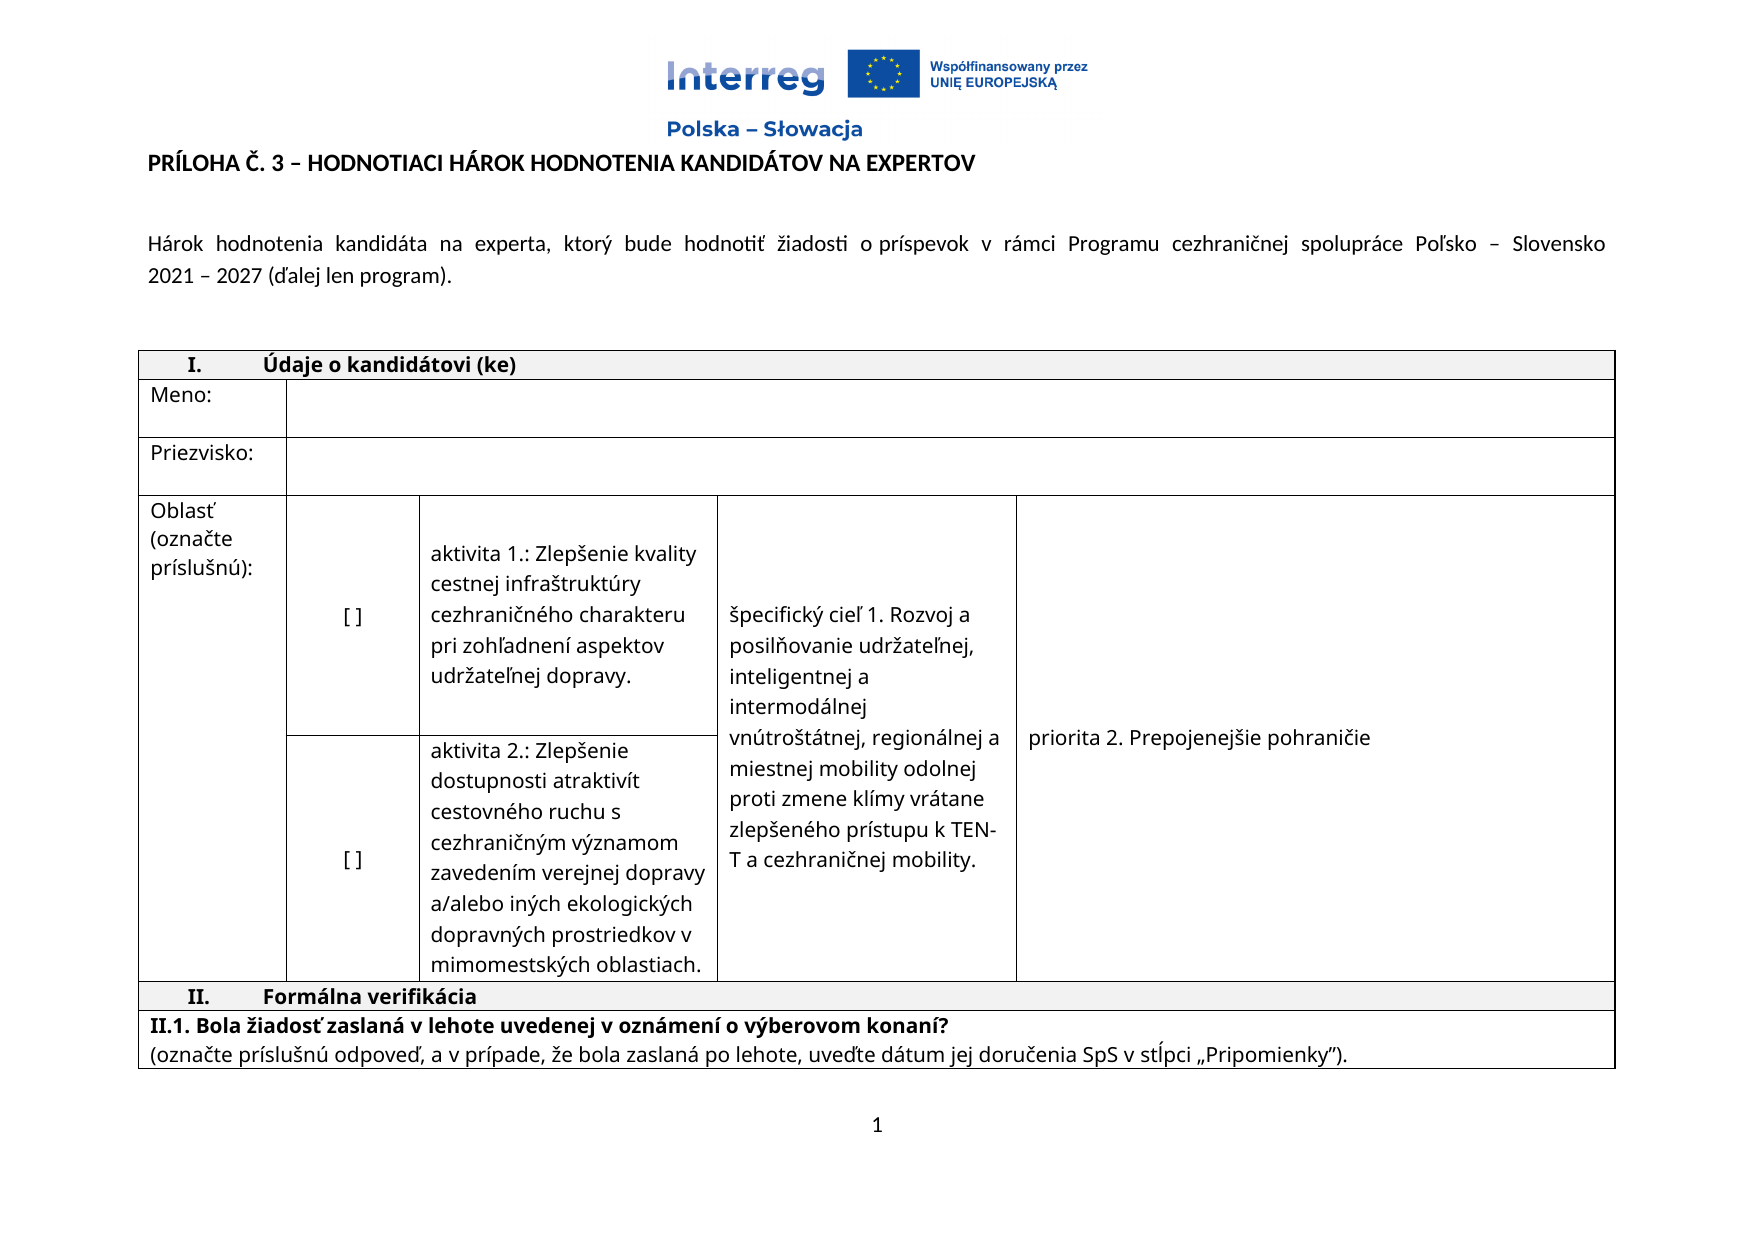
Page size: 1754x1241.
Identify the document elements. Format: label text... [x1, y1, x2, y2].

list Hárok hodnotenia kandidáta na experta, ktorý bude hodnotiť žiadosti o príspevok v rámci Programu cezhraničnej spolupráce Poľsko – Slovensko 2021 – 2027 (ďalej len program). [148, 229, 1606, 289]
table_cell II.1. Bola žiadosť zaslaná v lehote uvedenej v oznámení o výberovom konaní? (označte príslušnú odpoveď, a v prípade, že bola zaslaná po lehote, uveďte dátum jej doručenia SpS v stĺpci „Pripomienky”). [139, 1011, 1614, 1068]
table_cell Priezvisko: [139, 438, 286, 495]
table_cell aktivita 2.: Zlepšenie dostupnosti atraktivít cestovného ruchu s cezhraničným významom zavedením verejnej dopravy a/alebo iných ekologických dopravných prostriedkov v mimomestských oblastiach. [420, 736, 717, 981]
table_cell [287, 438, 1614, 495]
table_cell špecifický cieľ 1. Rozvoj a posilňovanie udržateľnej, inteligentnej a intermodálnej vnútroštátnej, regionálnej a miestnej mobility odolnej proti zmene klímy vrátane zlepšeného prístupu k TEN-T a cezhraničnej mobility. [718, 496, 1016, 981]
table_cell priorita 2. Prepojenejšie pohraničie [1017, 496, 1614, 981]
table_cell Formálna verifikácia [139, 982, 1614, 1010]
table_cell Oblasť (označte príslušnú): [139, 496, 286, 981]
table_cell Meno: [139, 380, 286, 437]
picture [645, 34, 1107, 148]
table_cell [287, 380, 1614, 437]
table_cell aktivita 1.: Zlepšenie kvality cestnej infraštruktúry cezhraničného charakteru pri zohľadnení aspektov udržateľnej dopravy. [420, 496, 717, 735]
table_cell [ ] [287, 496, 419, 735]
text PRÍLOHA Č. 3 – HODNOTIACI HÁROK HODNOTENIA KANDIDÁTOV NA EXPERTOV [148, 148, 1606, 178]
table_header Údaje o kandidátovi (ke) [139, 351, 1614, 379]
table_cell [ ] [287, 736, 419, 981]
